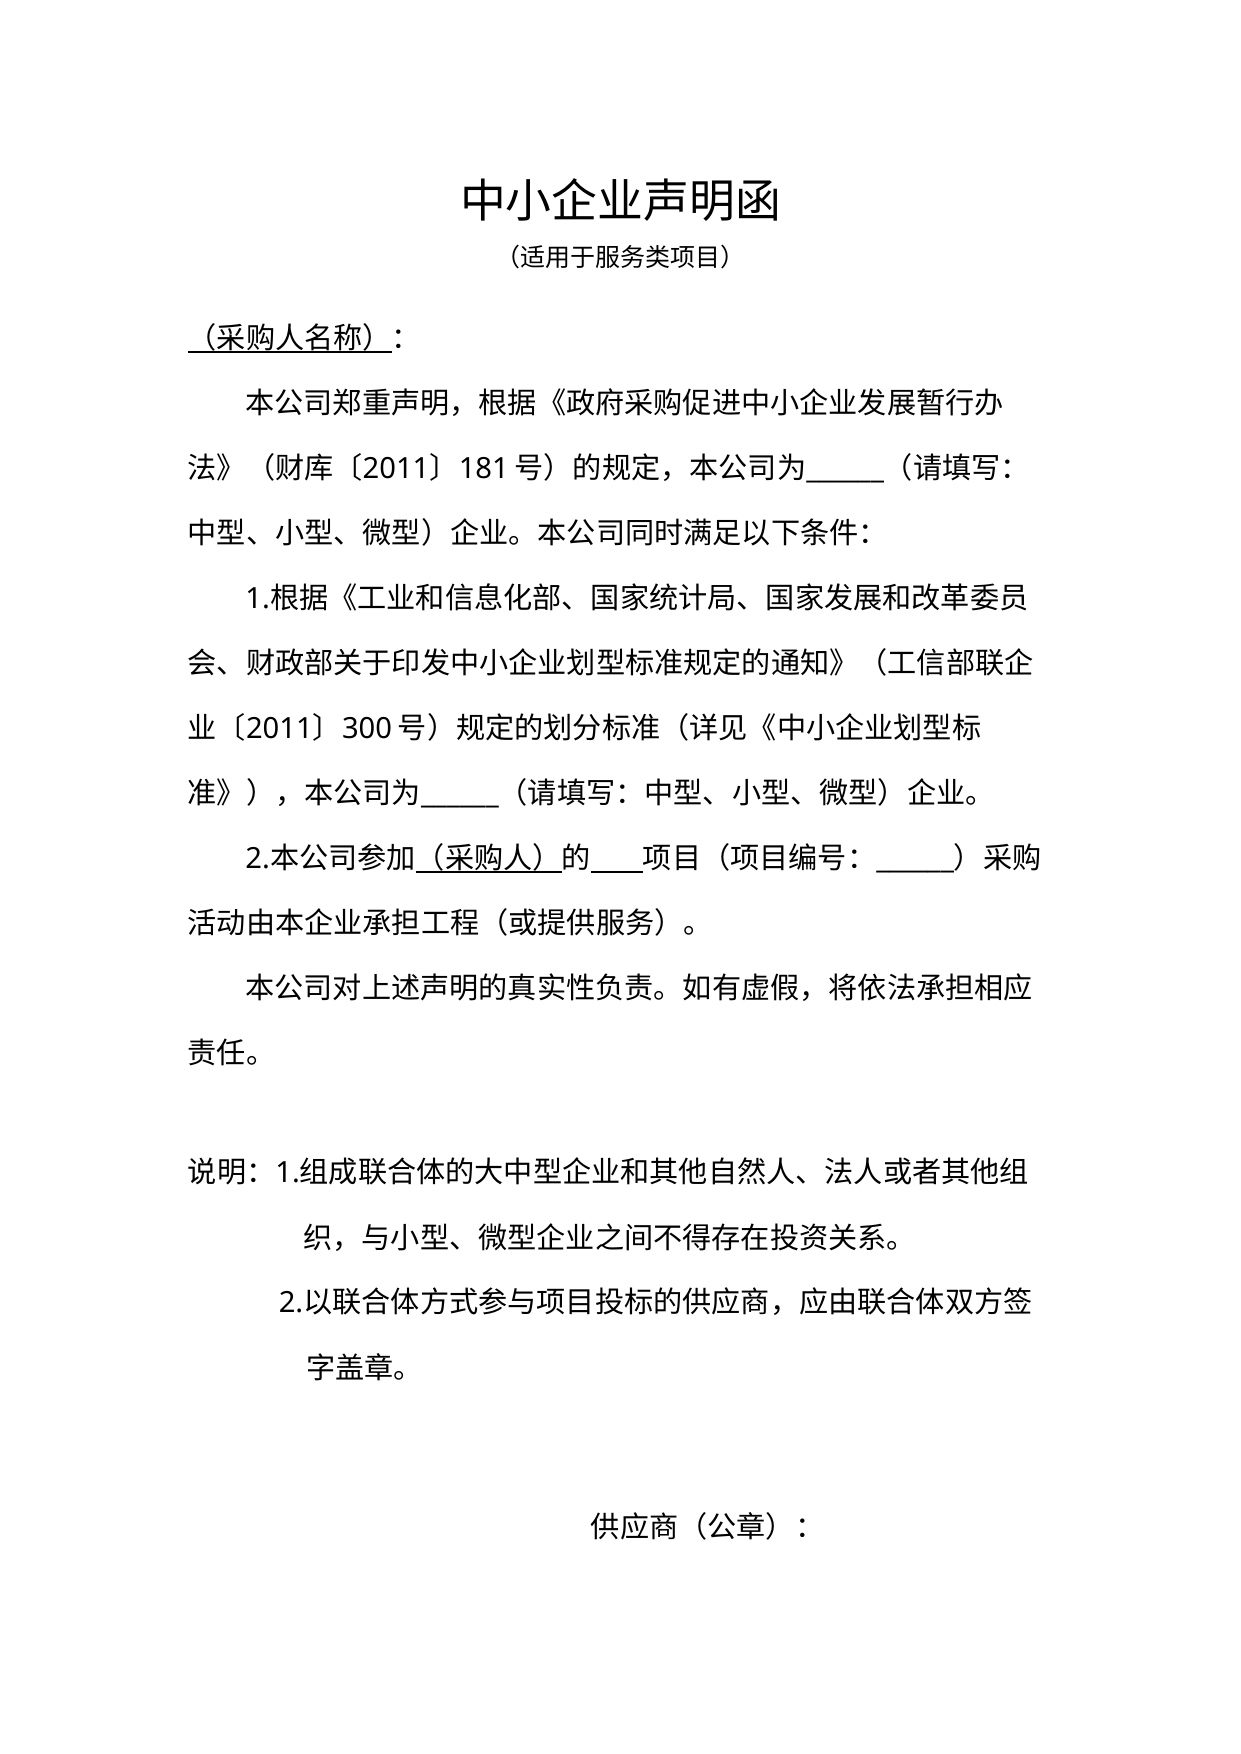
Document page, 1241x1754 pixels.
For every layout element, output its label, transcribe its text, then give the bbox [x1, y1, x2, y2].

text 2.以联合体方式参与项目投标的供应商，应由联合体双方签字盖章。 [278, 1268, 1053, 1398]
text 供应商（公章）： [187, 1492, 1053, 1557]
text （适用于服务类项目） [187, 241, 1053, 272]
text （采购人名称）： [187, 304, 1053, 369]
text 本公司郑重声明，根据《政府采购促进中小企业发展暂行办法》（财库〔2011〕181号）的规定，本公司为______（请填写：中型、小型、微型）企业。本公司同时满足以下条件： [187, 369, 1053, 564]
text 中小企业声明函 [187, 174, 1053, 229]
text 本公司对上述声明的真实性负责。如有虚假，将依法承担相应责任。 [187, 954, 1053, 1084]
text 说明：1.组成联合体的大中型企业和其他自然人、法人或者其他组织，与小型、微型企业之间不得存在投资关系。 [188, 1138, 1053, 1268]
text 1.根据《工业和信息化部、国家统计局、国家发展和改革委员会、财政部关于印发中小企业划型标准规定的通知》（工信部联企业〔2011〕300号）规定的划分标准（详见《中小企业划型标准》），本公司为______（请填写：中型、小型、微型）企业。 [187, 564, 1053, 824]
text 2.本公司参加（采购人）的 项目（项目编号：______）采购活动由本企业承担工程（或提供服务）。 [187, 824, 1053, 954]
